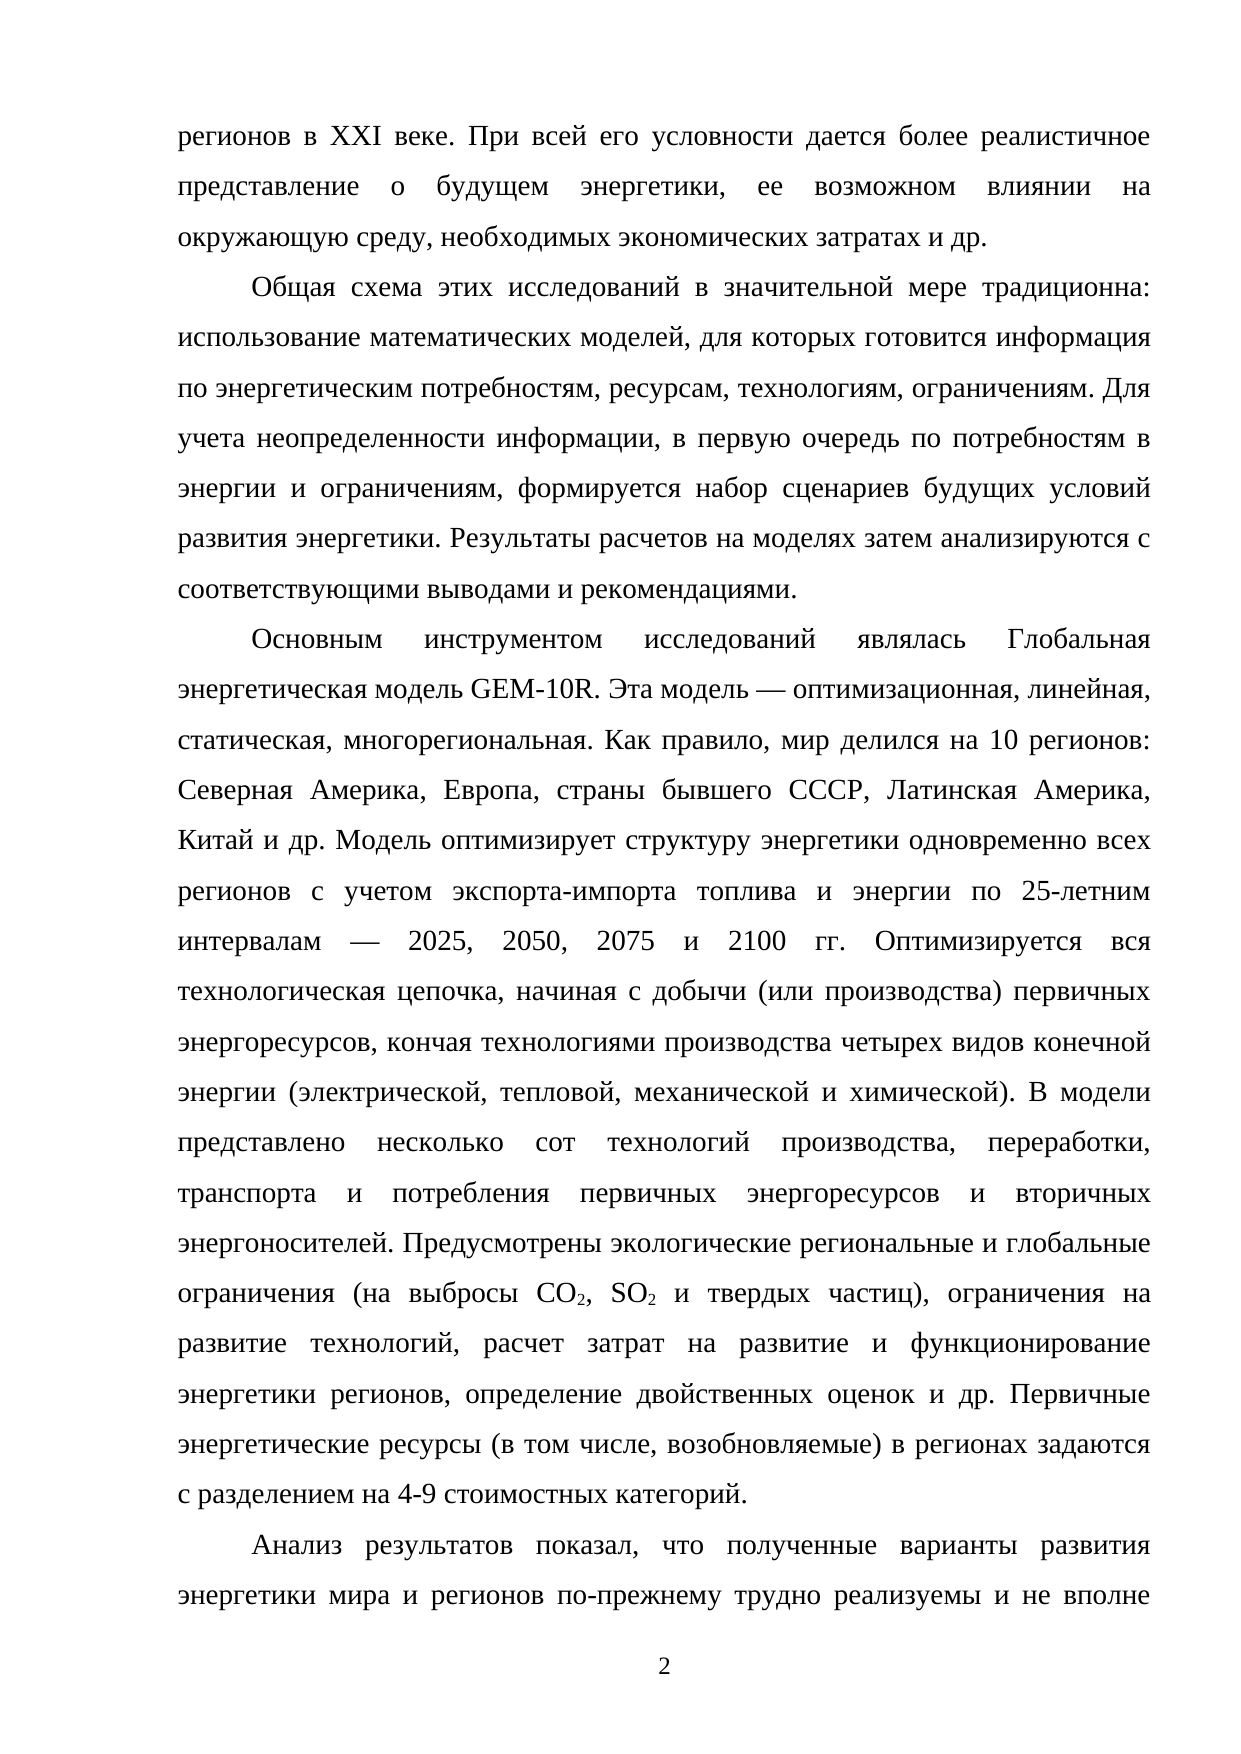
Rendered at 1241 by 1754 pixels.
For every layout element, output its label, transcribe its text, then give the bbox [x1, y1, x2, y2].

text Общая схема этих исследований в значительной мере традиционна: использование математических моделей, для которых готовится информация по энергетическим потребностям, ресурсам, технологиям, ограничениям. Для учета неопределенности информации, в первую очередь по потребностям в энергии и ограничениям, формируется набор сценариев будущих условий развития энергетики. Результаты расчетов на моделях затем анализируются с соответствующими выводами и рекомендациями. [177, 269, 1152, 604]
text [177, 1527, 1152, 1611]
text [177, 118, 1152, 252]
text Основным инструментом исследований являлась Глобальная энергетическая модель GEM-10R. Эта модель — оптимизационная, линейная, статическая, многорегиональная. Как правило, мир делился на 10 регионов: Северная Америка, Европа, страны бывшего СССР, Латинская Америка, Китай и др. Модель оптимизирует структуру энергетики одновременно всех регионов с учетом экспорта-импорта топлива и энергии по 25-летним интервалам — 2025, 2050, 2075 и 2100 гг. Оптимизируется вся технологическая цепочка, начиная с добычи (или производства) первичных энергоресурсов, кончая технологиями производства четырех видов конечной энергии (электрической, тепловой, механической и химической). В модели представлено несколько сот технологий производства, переработки, транспорта и потребления первичных энергоресурсов и вторичных энергоносителей. Предусмотрены экологические региональные и глобальные ограничения (на выбросы СО2, SO2 и твердых частиц), ограничения на развитие технологий, расчет затрат на развитие и функционирование энергетики регионов, определение двойственных оценок и др. Первичные энергетические ресурсы (в том числе, возобновляемые) в регионах задаются с разделением на 4-9 стоимостных категорий. [177, 621, 1152, 1510]
